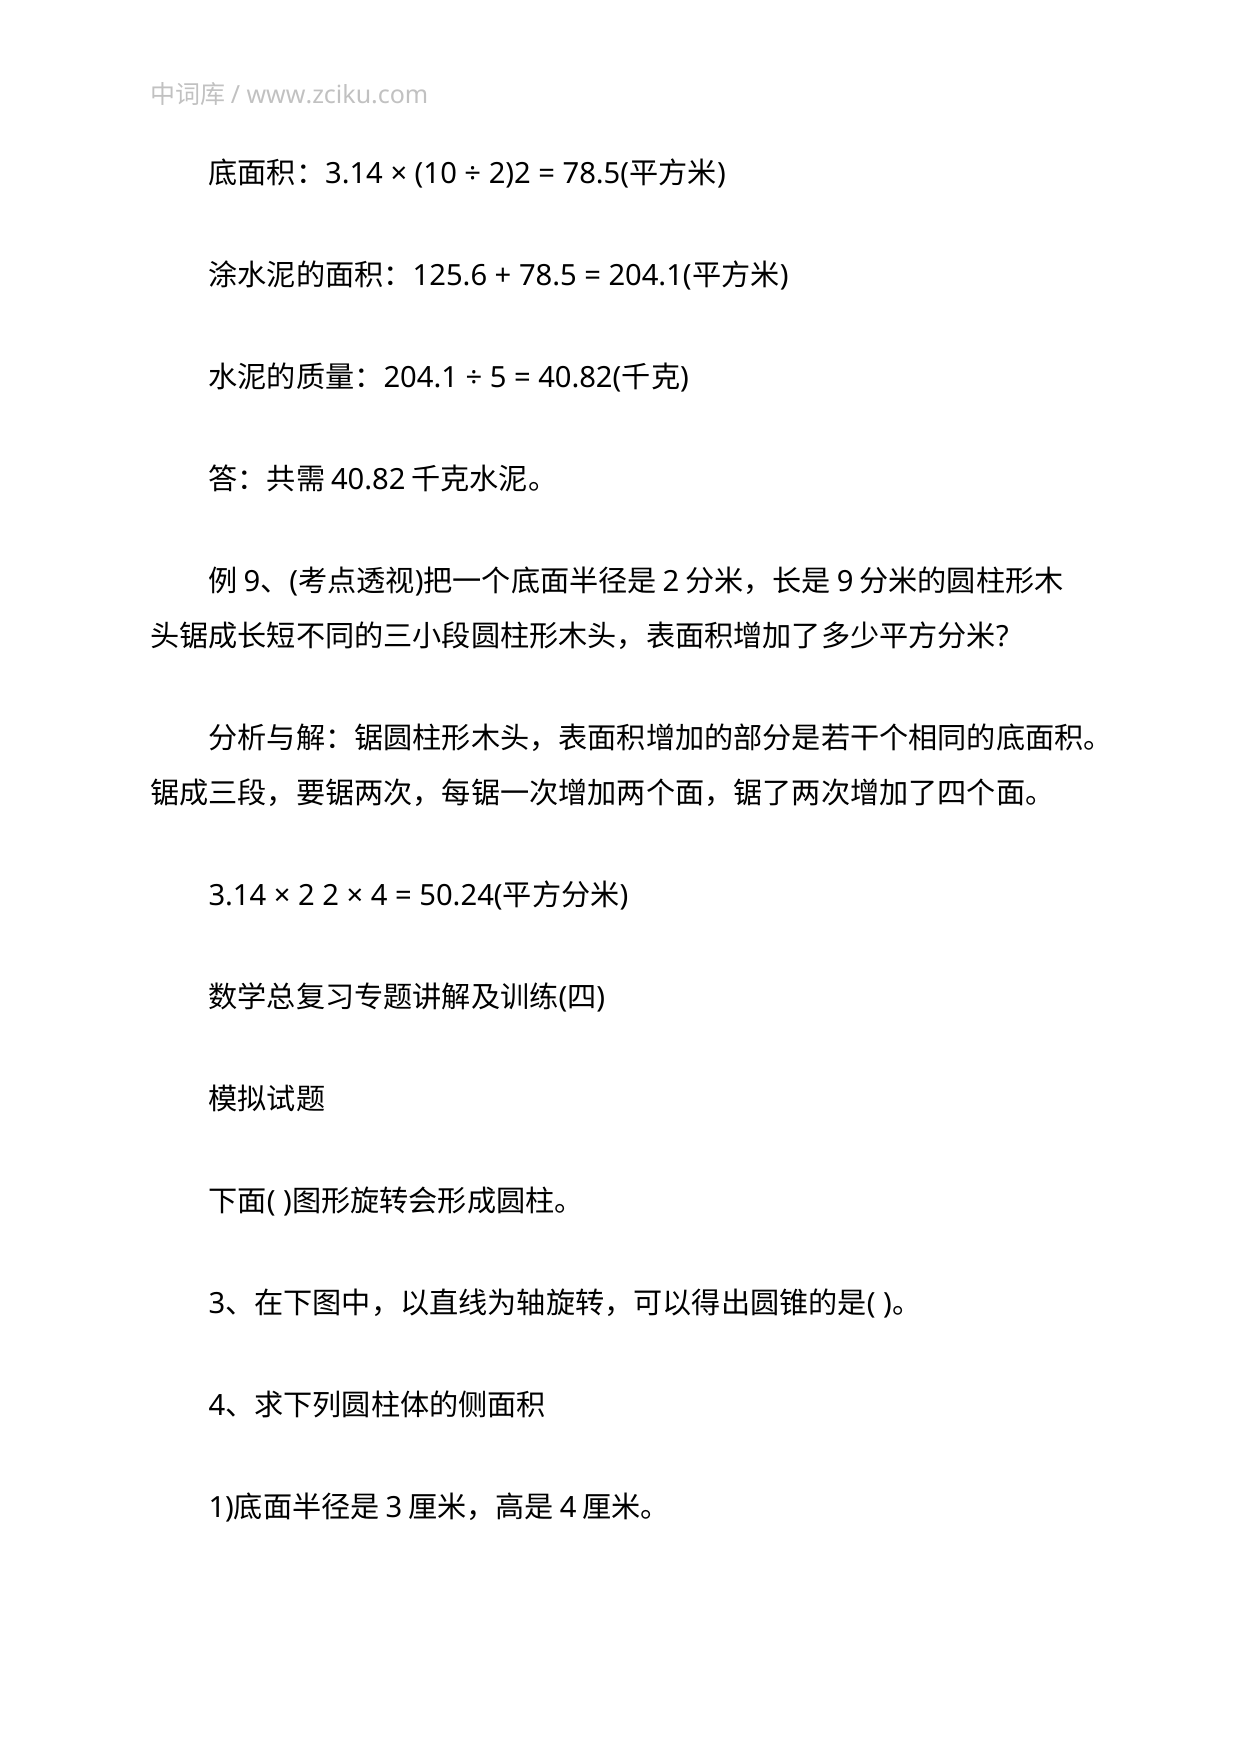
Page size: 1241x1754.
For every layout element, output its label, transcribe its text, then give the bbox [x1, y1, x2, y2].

text 4、求下列圆柱体的侧面积 [150, 1381, 1090, 1424]
text 3.14 × 2 2 × 4 = 50.24(平方分米) [150, 872, 1090, 914]
text 数学总复习专题讲解及训练(四) [150, 973, 1090, 1016]
text 模拟试题 [150, 1076, 1090, 1118]
text 底面积：3.14 × (10 ÷ 2)2 = 78.5(平方米) [150, 150, 1090, 192]
text 涂水泥的面积：125.6 + 78.5 = 204.1(平方米) [150, 252, 1090, 294]
text 1)底面半径是3厘米，高是4厘米。 [150, 1483, 1090, 1526]
text 答：共需40.82千克水泥。 [150, 456, 1090, 498]
text 3、在下图中，以直线为轴旋转，可以得出圆锥的是( )。 [150, 1279, 1090, 1322]
text 下面( )图形旋转会形成圆柱。 [150, 1177, 1090, 1220]
text 水泥的质量：204.1 ÷ 5 = 40.82(千克) [150, 354, 1090, 396]
text 分析与解：锯圆柱形木头，表面积增加的部分是若干个相同的底面积。锯成三段，要锯两次，每锯一次增加两个面，锯了两次增加了四个面。 [150, 715, 1090, 812]
text 例9、(考点透视)把一个底面半径是2分米，长是9分米的圆柱形木头锯成长短不同的三小段圆柱形木头，表面积增加了多少平方分米? [150, 558, 1090, 655]
